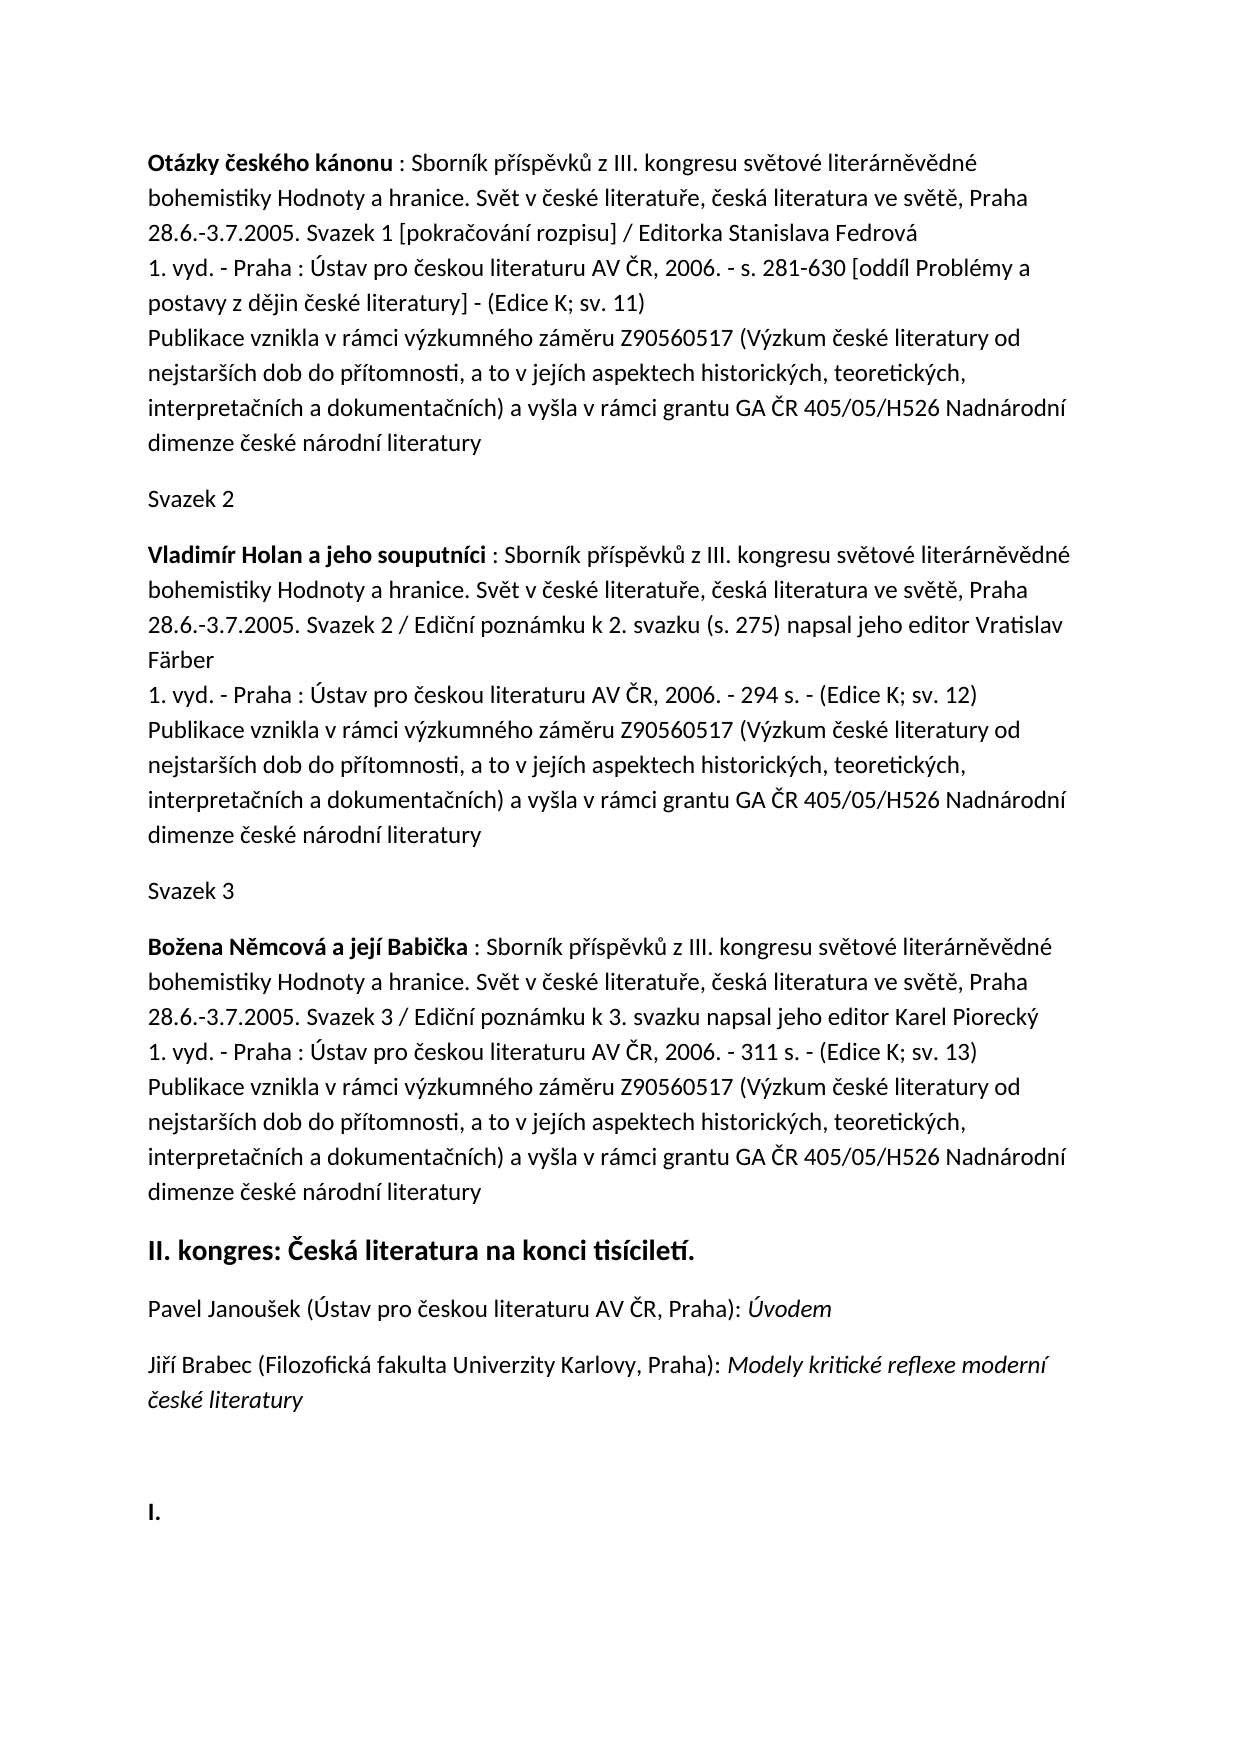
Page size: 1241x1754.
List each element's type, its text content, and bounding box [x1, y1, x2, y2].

text Božena Němcová a její Babička : Sborník příspěvků z III. kongresu světové literárněvědné bohemistiky Hodnoty a hranice. Svět v české literatuře, česká literatura ve světě, Praha 28.6.-3.7.2005. Svazek 3 / Ediční poznámku k 3. svazku napsal jeho editor Karel Piorecký 1. vyd. - Praha : Ústav pro českou literaturu AV ČR, 2006. - 311 s. - (Edice K; sv. 13) Publikace vznikla v rámci výzkumného záměru Z90560517 (Výzkum české literatury od nejstarších dob do přítomnosti, a to v jejích aspektech historických, teoretických, interpretačních a dokumentačních) a vyšla v rámci grantu GA ČR 405/05/H526 Nadnárodní dimenze české národní literatury [148, 931, 1093, 1206]
text I. [148, 1496, 1093, 1527]
text Vladimír Holan a jeho souputníci : Sborník příspěvků z III. kongresu světové literárněvědné bohemistiky Hodnoty a hranice. Svět v české literatuře, česká literatura ve světě, Praha 28.6.-3.7.2005. Svazek 2 / Ediční poznámku k 2. svazku (s. 275) napsal jeho editor Vratislav Färber 1. vyd. - Praha : Ústav pro českou literaturu AV ČR, 2006. - 294 s. - (Edice K; sv. 12) Publikace vznikla v rámci výzkumného záměru Z90560517 (Výzkum české literatury od nejstarších dob do přítomnosti, a to v jejích aspektech historických, teoretických, interpretačních a dokumentačních) a vyšla v rámci grantu GA ČR 405/05/H526 Nadnárodní dimenze české národní literatury [148, 539, 1093, 850]
text Svazek 3 [148, 875, 1093, 906]
text Otázky českého kánonu : Sborník příspěvků z III. kongresu světové literárněvědné bohemistiky Hodnoty a hranice. Svět v české literatuře, česká literatura ve světě, Praha 28.6.-3.7.2005. Svazek 1 [pokračování rozpisu] / Editorka Stanislava Fedrová 1. vyd. - Praha : Ústav pro českou literaturu AV ČR, 2006. - s. 281-630 [oddíl Problémy a postavy z dějin české literatury] - (Edice K; sv. 11) Publikace vznikla v rámci výzkumného záměru Z90560517 (Výzkum české literatury od nejstarších dob do přítomnosti, a to v jejích aspektech historických, teoretických, interpretačních a dokumentačních) a vyšla v rámci grantu GA ČR 405/05/H526 Nadnárodní dimenze české národní literatury [148, 148, 1093, 458]
text Pavel Janoušek (Ústav pro českou literaturu AV ČR, Praha): Úvodem [148, 1293, 1093, 1324]
text Jiří Brabec (Filozofická fakulta Univerzity Karlovy, Praha): Modely kritické reflexe moderní české literatury [148, 1349, 1093, 1415]
text Svazek 2 [148, 483, 1093, 514]
text II. kongres: Česká literatura na konci tisíciletí. [148, 1232, 1093, 1267]
